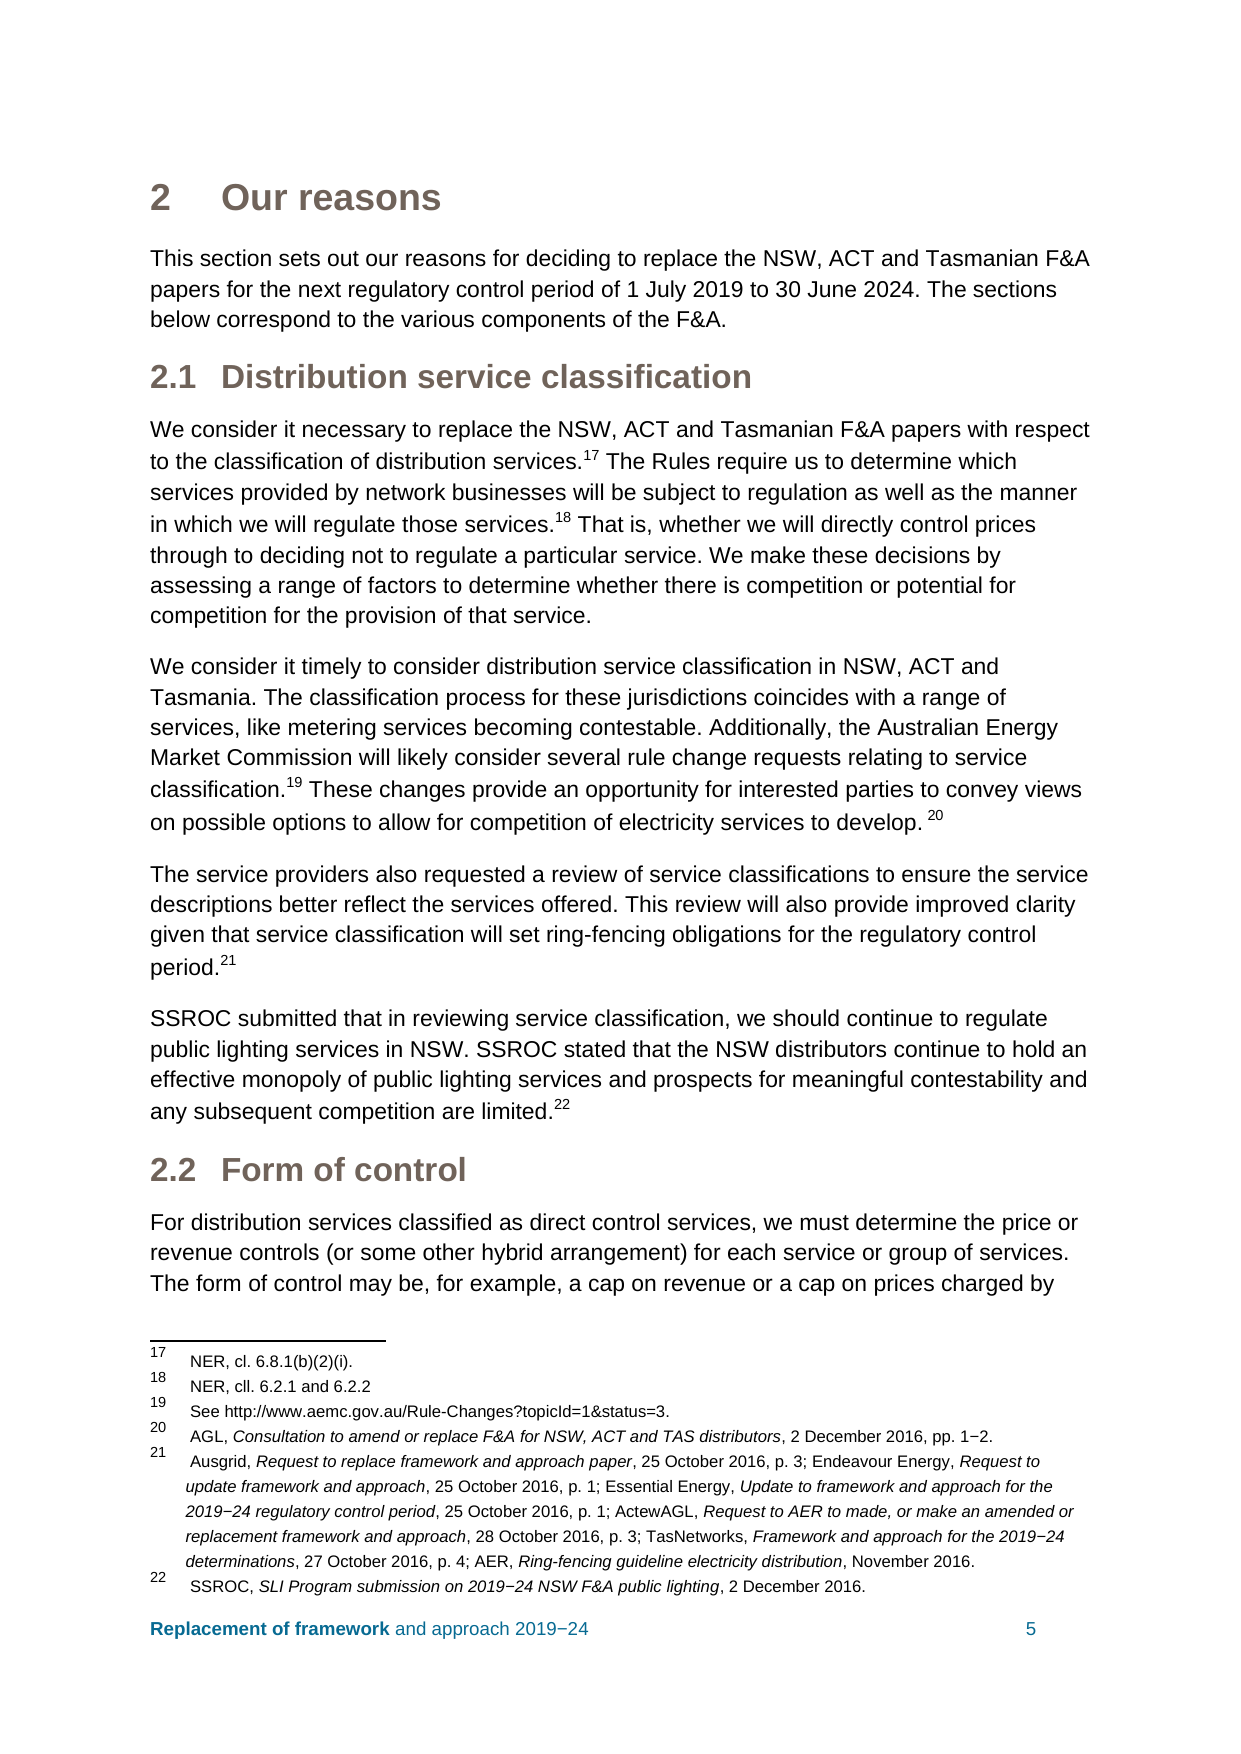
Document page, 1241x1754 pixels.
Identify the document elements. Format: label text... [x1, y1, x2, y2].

subtitle Form of control [150, 1150, 1090, 1188]
text We consider it timely to consider distribution service classification in NSW, ACT and Tasmania. The classification process for these jurisdictions coincides with a range of services, like metering services becoming contestable. Additionally, the Australian Energy Market Commission will likely consider several rule change requests relating to service classification. These changes provide an opportunity for interested parties to convey views on possible options to allow for competition of electricity services to develop. [150, 653, 1090, 836]
subtitle Distribution service classification [150, 357, 1090, 395]
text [150, 1209, 1090, 1296]
text The service providers also requested a review of service classifications to ensure the service descriptions better reflect the services offered. This review will also provide improved clarity given that service classification will set ring-fencing obligations for the regulatory control period. [150, 861, 1090, 980]
text This section sets out our reasons for deciding to replace the NSW, ACT and Tasmanian F&A papers for the next regulatory control period of 1 July 2019 to 30 June 2024. The sections below correspond to the various components of the F&A. [150, 245, 1090, 332]
subtitle Our reasons [150, 175, 1090, 218]
text We consider it necessary to replace the NSW, ACT and Tasmanian F&A papers with respect to the classification of distribution services. The Rules require us to determine which services provided by network businesses will be subject to regulation as well as the manner in which we will regulate those services. That is, whether we will directly control prices through to deciding not to regulate a particular service. We make these decisions by assessing a range of factors to determine whether there is competition or potential for competition for the provision of that service. [150, 416, 1090, 628]
text SSROC submitted that in reviewing service classification, we should continue to regulate public lighting services in NSW. SSROC stated that the NSW distributors continue to hold an effective monopoly of public lighting services and prospects for meaningful contestability and any subsequent competition are limited. [150, 1005, 1090, 1125]
